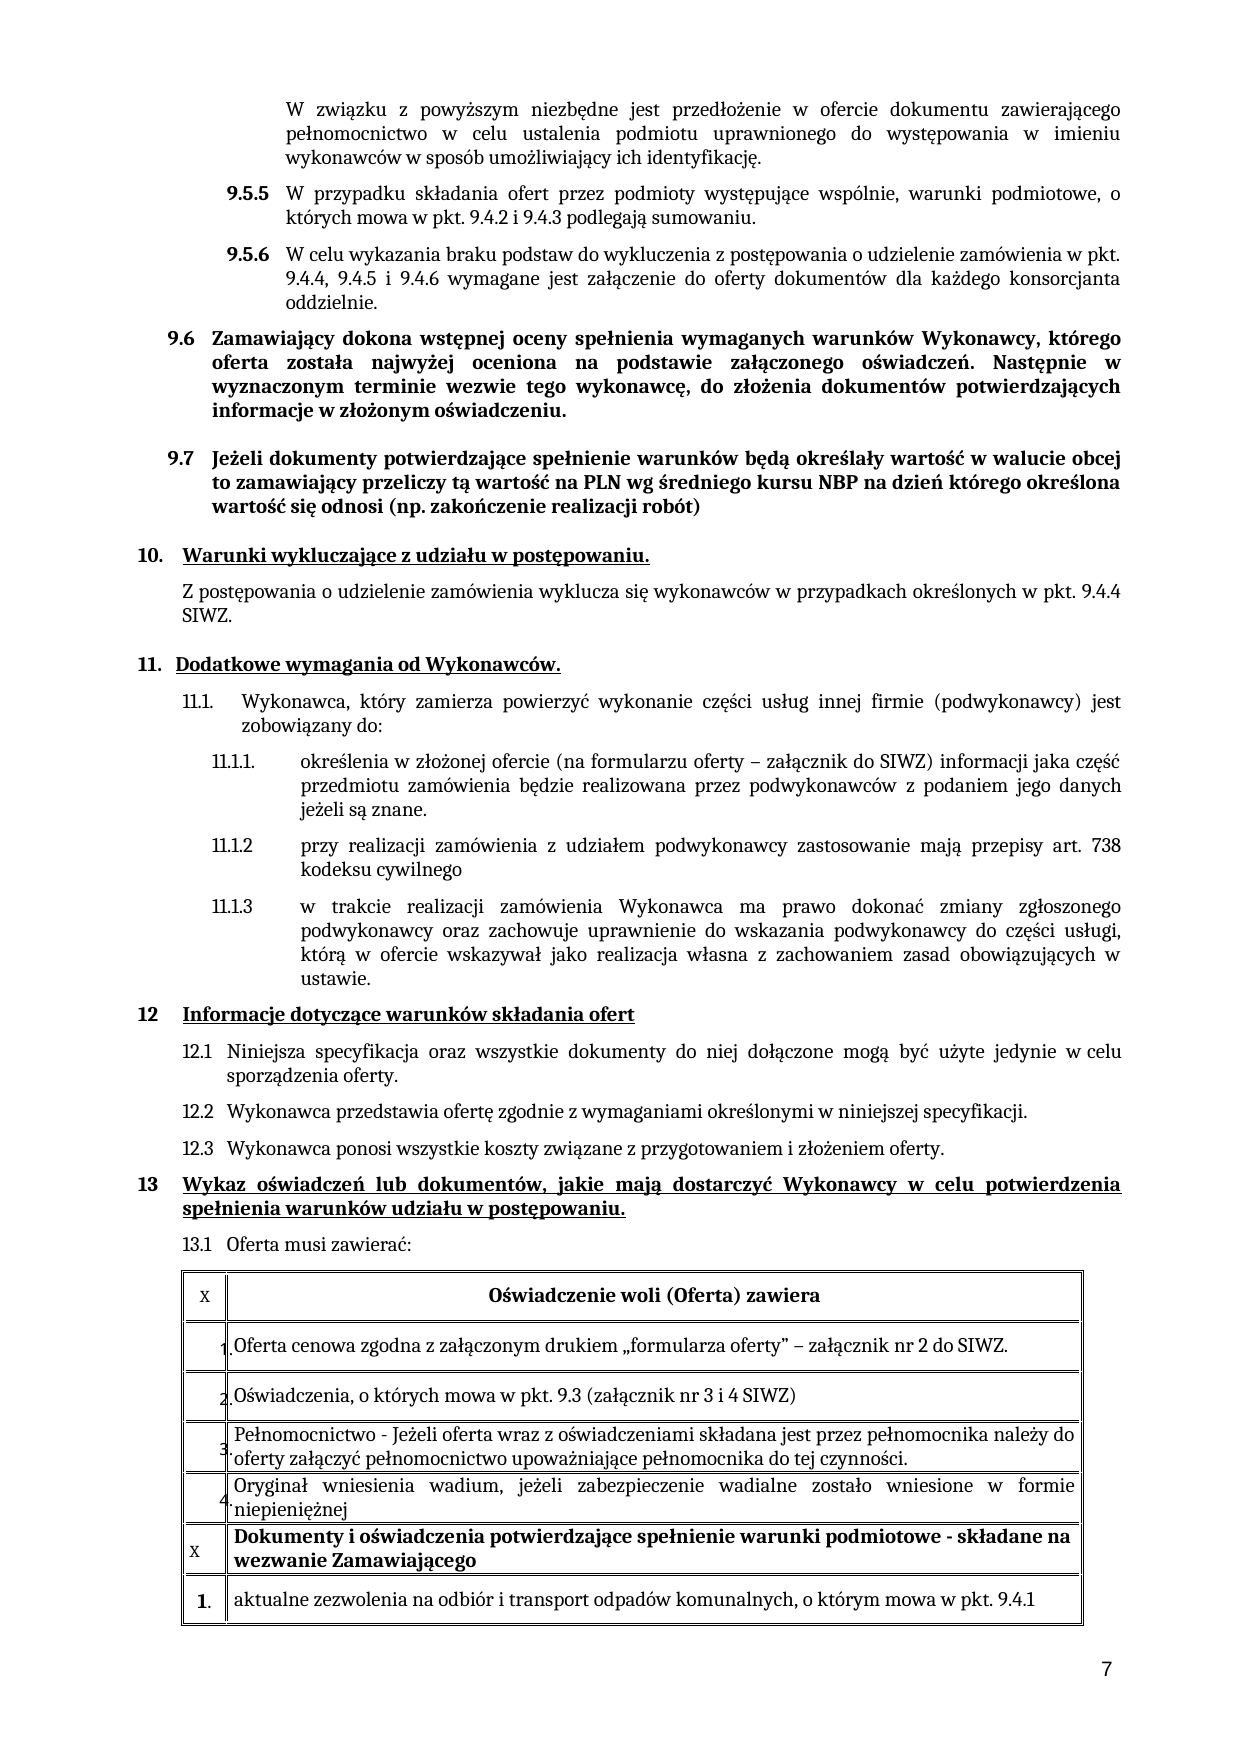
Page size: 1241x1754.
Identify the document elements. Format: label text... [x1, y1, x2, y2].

table_cell Dokumenty i oświadczenia potwierdzające spełnienie warunki podmiotowe - składane na wezwanie Zamawiającego [228, 1522, 1081, 1573]
text 12.3 Wykonawca ponosi wszystkie koszty związane z przygotowaniem i złożeniem oferty. [182, 1136, 1122, 1160]
list W celu wykazania braku podstaw do wykluczenia z postępowania o udzielenie zamówienia w pkt. 9.4.4, 9.4.5 i 9.4.6 wymagane jest załączenie do oferty dokumentów dla każdego konsorcjanta oddzielnie. [227, 242, 1122, 314]
list 11.1.3 w trakcie realizacji zamówienia Wykonawca ma prawo dokonać zmiany zgłoszonego podwykonawcy oraz zachowuje uprawnienie do wskazania podwykonawcy do części usługi, którą w ofercie wskazywał jako realizacja własna z zachowaniem zasad obowiązujących w ustawie. [212, 894, 1122, 990]
list W przypadku składania ofert przez podmioty występujące wspólnie, warunki podmiotowe, o których mowa w pkt. 9.4.2 i 9.4.3 podlegają sumowaniu. [227, 182, 1122, 230]
table_cell aktualne zezwolenia na odbiór i transport odpadów komunalnych, o którym mowa w pkt. 9.4.1 [227, 1573, 1081, 1623]
table_cell [184, 1320, 225, 1369]
text 11. Dodatkowe wymagania od Wykonawców. [138, 653, 1122, 677]
table_cell Pełnomocnictwo - Jeżeli oferta wraz z oświadczeniami składana jest przez pełnomocnika należy do oferty załączyć pełnomocnictwo upoważniające pełnomocnika do tej czynności. [228, 1420, 1081, 1471]
text 12.2 Wykonawca przedstawia ofertę zgodnie z wymaganiami określonymi w niniejszej specyfikacji. [182, 1100, 1122, 1124]
text 10. Warunki wykluczające z udziału w postępowaniu. [138, 543, 1122, 567]
list Jeżeli dokumenty potwierdzające spełnienie warunków będą określały wartość w walucie obcej to zamawiający przeliczy tą wartość na PLN wg średniego kursu NBP na dzień którego określona wartość się odnosi (np. zakończenie realizacji robót) [167, 447, 1122, 518]
table_cell [184, 1420, 225, 1471]
table_cell Oferta cenowa zgodna z załączonym drukiem „formularza oferty” – załącznik nr 2 do SIWZ. [228, 1320, 1081, 1369]
table_cell x [184, 1522, 225, 1573]
list 11.1.2 przy realizacji zamówienia z udziałem podwykonawcy zastosowanie mają przepisy art. 738 kodeksu cywilnego [212, 834, 1122, 882]
table_cell Oświadczenia, o których mowa w pkt. 9.3 (załącznik nr 3 i 4 SIWZ) [228, 1370, 1081, 1419]
text 13.1 Oferta musi zawierać: [182, 1233, 1122, 1257]
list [227, 98, 1122, 169]
table_cell [184, 1370, 225, 1419]
list Z postępowania o udzielenie zamówienia wyklucza się wykonawców w przypadkach określonych w pkt. 9.4.4 SIWZ. [182, 580, 1122, 628]
list Zamawiający dokona wstępnej oceny spełnienia wymaganych warunków Wykonawcy, którego oferta została najwyżej oceniona na podstawie załączonego oświadczeń. Następnie w wyznaczonym terminie wezwie tego wykonawcę, do złożenia dokumentów potwierdzających informacje w złożonym oświadczeniu. [167, 327, 1122, 423]
text 12 Informacje dotyczące warunków składania ofert [138, 1003, 1122, 1027]
table_header Oświadczenie woli (Oferta) zawiera [227, 1273, 1081, 1319]
list Wykonawca, który zamierza powierzyć wykonanie części usług innej firmie (podwykonawcy) jest zobowiązany do: [182, 689, 1122, 737]
table_cell [184, 1471, 225, 1522]
text 13 Wykaz oświadczeń lub dokumentów, jakie mają dostarczyć Wykonawcy w celu potwierdzenia spełnienia warunków udziału w postępowaniu. [138, 1173, 1122, 1221]
table_cell 1. [184, 1573, 227, 1623]
text 12.1 Niniejsza specyfikacja oraz wszystkie dokumenty do niej dołączone mogą być użyte jedynie w celu sporządzenia oferty. [182, 1039, 1122, 1087]
table_cell Oryginał wniesienia wadium, jeżeli zabezpieczenie wadialne zostało wniesione w formie niepieniężnej [228, 1471, 1081, 1522]
table_header x [184, 1271, 227, 1319]
list 11.1.1. określenia w złożonej ofercie (na formularzu oferty – załącznik do SIWZ) informacji jaka część przedmiotu zamówienia będzie realizowana przez podwykonawców z podaniem jego danych jeżeli są znane. [212, 750, 1122, 822]
